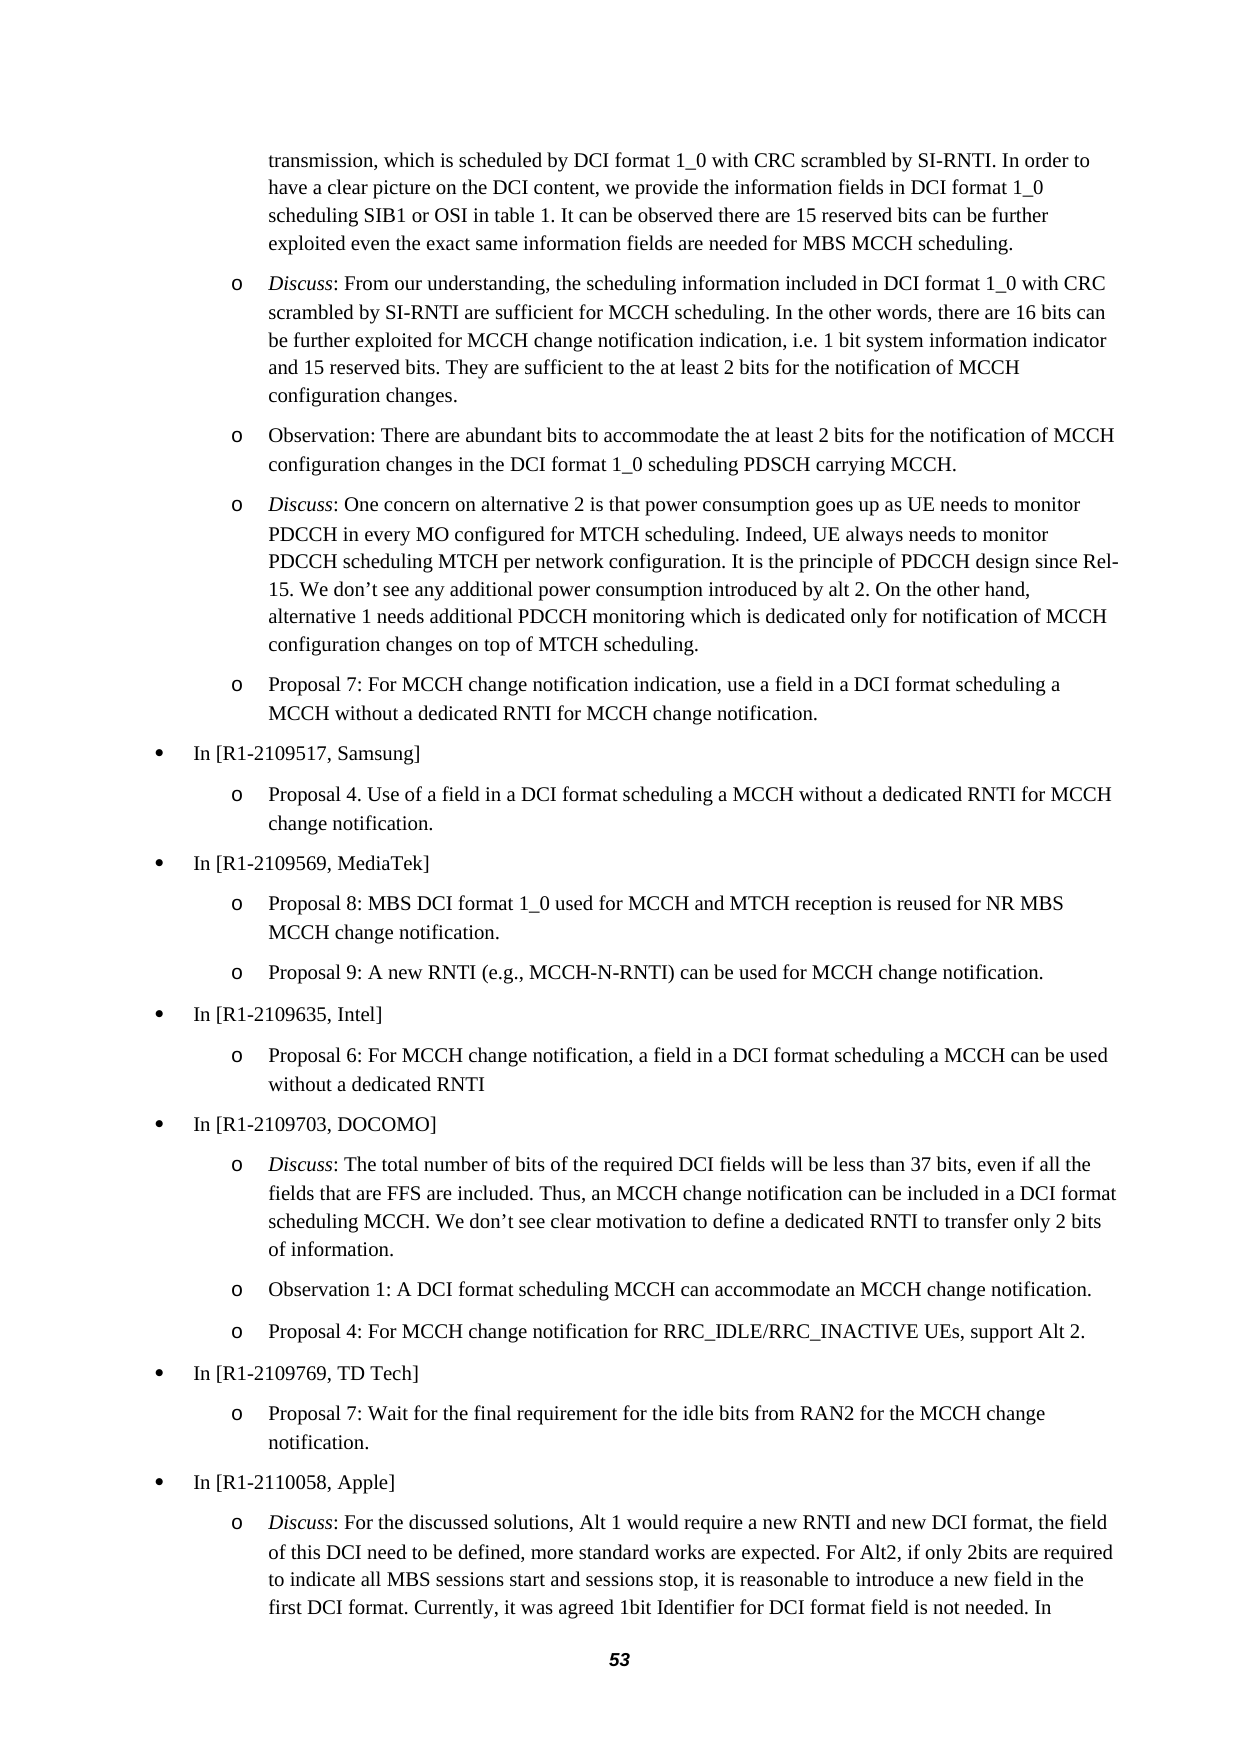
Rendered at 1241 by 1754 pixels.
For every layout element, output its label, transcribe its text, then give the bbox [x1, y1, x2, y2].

list Observation 1: A DCI format scheduling MCCH can accommodate an MCCH change notification. [231, 1277, 1122, 1302]
list In [R1-2110058, Apple] [156, 1470, 1122, 1494]
list In [R1-2109569, MediaTek] [156, 851, 1122, 875]
list Proposal 4: For MCCH change notification for RRC_IDLE/RRC_INACTIVE UEs, support Alt 2. [231, 1319, 1122, 1344]
list In [R1-2109517, Samsung] [156, 741, 1122, 765]
list Proposal 8: MBS DCI format 1_0 used for MCCH and MTCH reception is reused for NR MBS MCCH change notification. [231, 891, 1122, 944]
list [231, 1510, 1122, 1619]
list In [R1-2109769, TD Tech] [156, 1361, 1122, 1385]
list In [R1-2109703, DOCOMO] [156, 1112, 1122, 1136]
list Discuss: From our understanding, the scheduling information included in DCI format 1_0 with CRC scrambled by SI-RNTI are sufficient for MCCH scheduling. In the other words, there are 16 bits can be further exploited for MCCH change notification indication, i.e. 1 bit system information indicator and 15 reserved bits. They are sufficient to the at least 2 bits for the notification of MCCH configuration changes. [231, 271, 1122, 407]
list In [R1-2109635, Intel] [156, 1002, 1122, 1026]
list Discuss: One concern on alternative 2 is that power consumption goes up as UE needs to monitor PDCCH in every MO configured for MTCH scheduling. Indeed, UE always needs to monitor PDCCH scheduling MTCH per network configuration. It is the principle of PDCCH design since Rel-15. We don’t see any additional power consumption introduced by alt 2. On the other hand, alternative 1 needs additional PDCCH monitoring which is dedicated only for notification of MCCH configuration changes on top of MTCH scheduling. [231, 492, 1122, 656]
list Proposal 9: A new RNTI (e.g., MCCH-N-RNTI) can be used for MCCH change notification. [231, 960, 1122, 986]
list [231, 148, 1122, 254]
list Discuss: The total number of bits of the required DCI fields will be less than 37 bits, even if all the fields that are FFS are included. Thus, an MCCH change notification can be included in a DCI format scheduling MCCH. We don’t see clear motivation to define a dedicated RNTI to transfer only 2 bits of information. [231, 1152, 1122, 1261]
list Observation: There are abundant bits to accommodate the at least 2 bits for the notification of MCCH configuration changes in the DCI format 1_0 scheduling PDSCH carrying MCCH. [231, 423, 1122, 476]
list Proposal 7: For MCCH change notification indication, use a field in a DCI format scheduling a MCCH without a dedicated RNTI for MCCH change notification. [231, 672, 1122, 725]
list Proposal 6: For MCCH change notification, a field in a DCI format scheduling a MCCH can be used without a dedicated RNTI [231, 1042, 1122, 1096]
list Proposal 4. Use of a field in a DCI format scheduling a MCCH without a dedicated RNTI for MCCH change notification. [231, 781, 1122, 835]
list Proposal 7: Wait for the final requirement for the idle bits from RAN2 for the MCCH change notification. [231, 1401, 1122, 1454]
